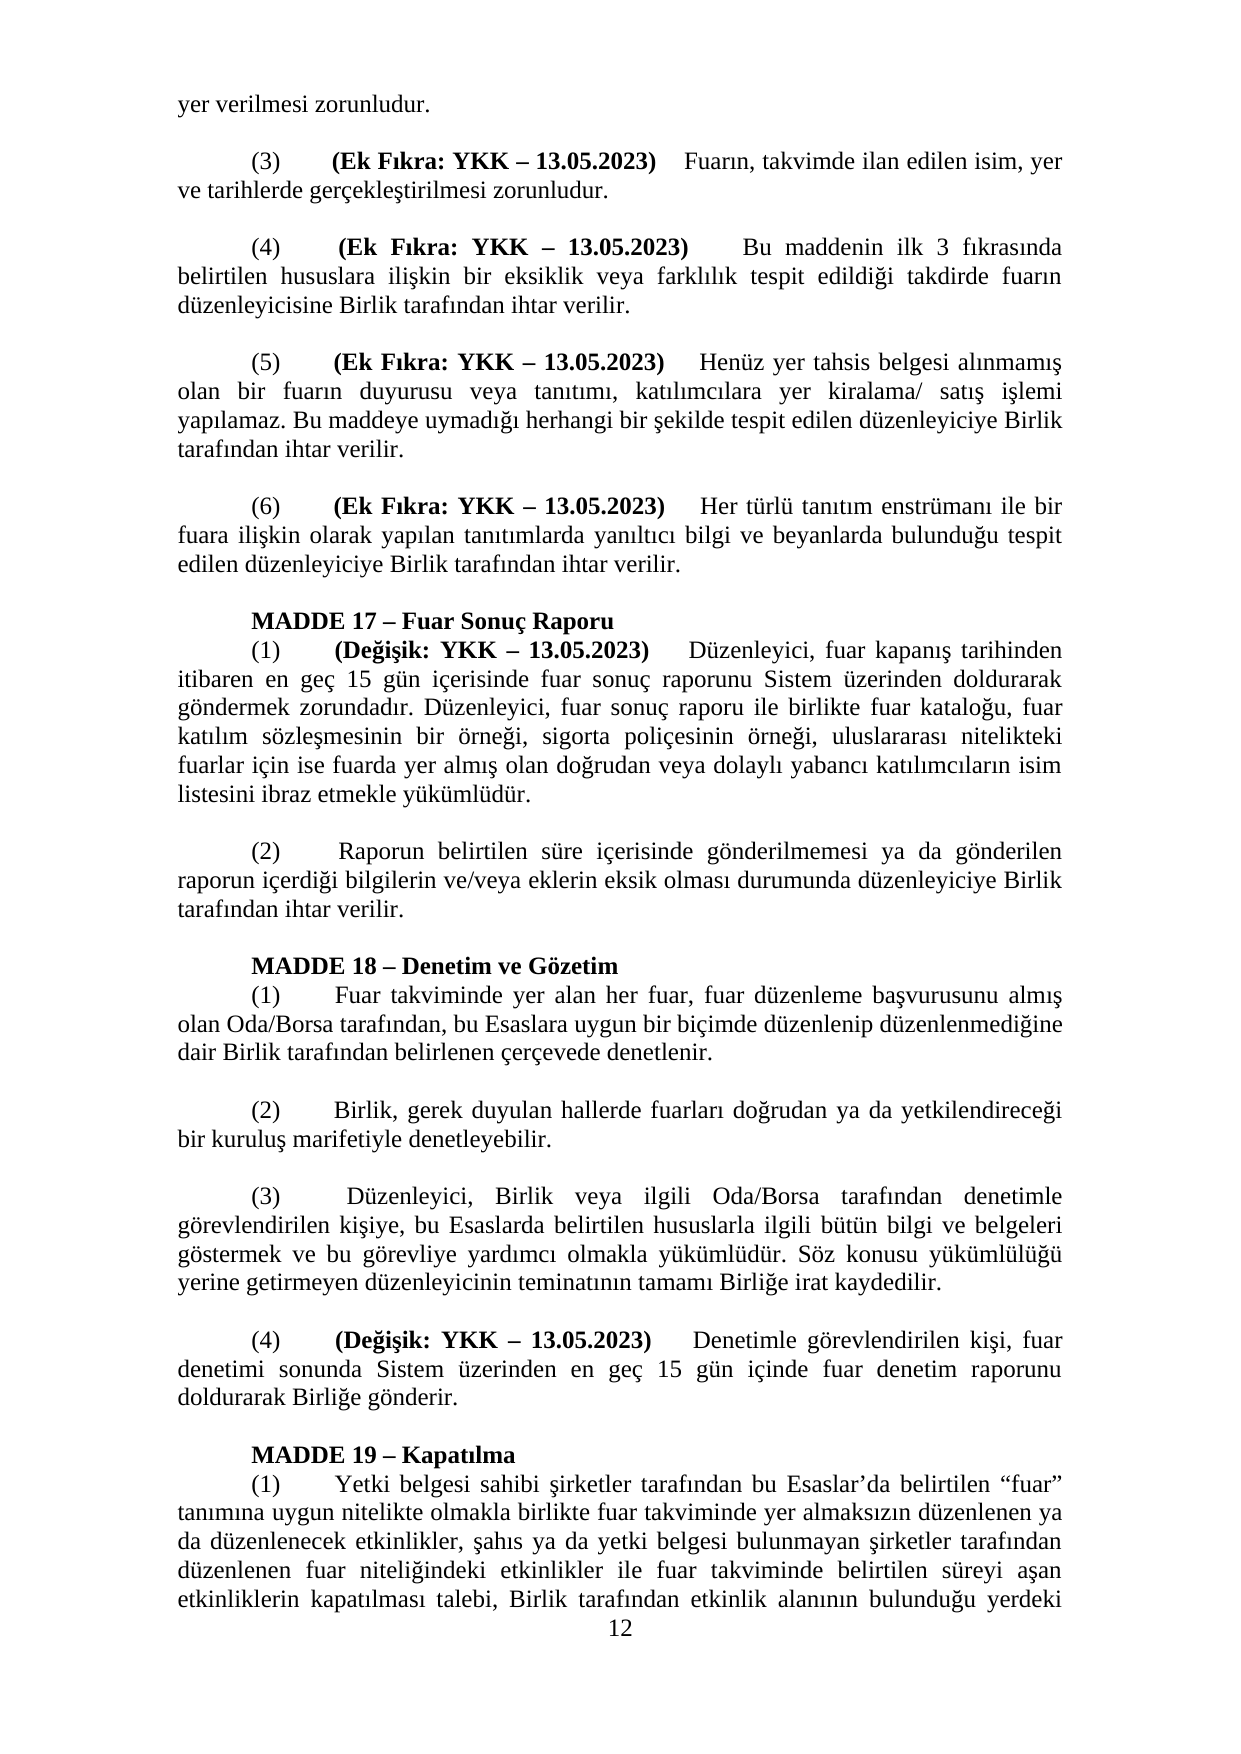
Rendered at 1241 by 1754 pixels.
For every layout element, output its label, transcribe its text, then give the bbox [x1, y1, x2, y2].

subtitle MADDE 19 – Kapatılma [177, 1440, 1063, 1469]
list (Değişik: YKK – 13.05.2023) Düzenleyici, fuar kapanış tarihinden itibaren en geç 15 gün içerisinde fuar sonuç raporunu Sistem üzerinden doldurarak göndermek zorundadır. Düzenleyici, fuar sonuç raporu ile birlikte fuar kataloğu, fuar katılım sözleşmesinin bir örneği, sigorta poliçesinin örneği, uluslararası nitelikteki fuarlar için ise fuarda yer almış olan doğrudan veya dolaylı yabancı katılımcıların isim listesini ibraz etmekle yükümlüdür. [177, 635, 1063, 807]
list (Ek Fıkra: YKK – 13.05.2023) Fuarın, takvimde ilan edilen isim, yer ve tarihlerde gerçekleştirilmesi zorunludur. [177, 146, 1063, 204]
subtitle MADDE 17 – Fuar Sonuç Raporu [177, 606, 1063, 635]
list Düzenleyici, Birlik veya ilgili Oda/Borsa tarafından denetimle görevlendirilen kişiye, bu Esaslarda belirtilen hususlarla ilgili bütün bilgi ve belgeleri göstermek ve bu görevliye yardımcı olmakla yükümlüdür. Söz konusu yükümlülüğü yerine getirmeyen düzenleyicinin teminatının tamamı Birliğe irat kaydedilir. [177, 1181, 1063, 1296]
list (Ek Fıkra: YKK – 13.05.2023) Her türlü tanıtım enstrümanı ile bir fuara ilişkin olarak yapılan tanıtımlarda yanıltıcı bilgi ve beyanlarda bulunduğu tespit edilen düzenleyiciye Birlik tarafından ihtar verilir. [177, 491, 1063, 577]
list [177, 1469, 1063, 1612]
list Birlik, gerek duyulan hallerde fuarları doğrudan ya da yetkilendireceği bir kuruluş marifetiyle denetleyebilir. [177, 1095, 1063, 1152]
subtitle MADDE 18 – Denetim ve Gözetim [177, 951, 1063, 980]
list (Ek Fıkra: YKK – 13.05.2023) Henüz yer tahsis belgesi alınmamış olan bir fuarın duyurusu veya tanıtımı, katılımcılara yer kiralama/ satış işlemi yapılamaz. Bu maddeye uymadığı herhangi bir şekilde tespit edilen düzenleyiciye Birlik tarafından ihtar verilir. [177, 347, 1063, 462]
list (Ek Fıkra: YKK – 13.05.2023) Bu maddenin ilk 3 fıkrasında belirtilen hususlara ilişkin bir eksiklik veya farklılık tespit edildiği takdirde fuarın düzenleyicisine Birlik tarafından ihtar verilir. [177, 232, 1063, 319]
list Fuar takviminde yer alan her fuar, fuar düzenleme başvurusunu almış olan Oda/Borsa tarafından, bu Esaslara uygun bir biçimde düzenlenip düzenlenmediğine dair Birlik tarafından belirlenen çerçevede denetlenir. [177, 980, 1063, 1066]
list (Değişik: YKK – 13.05.2023) Denetimle görevlendirilen kişi, fuar denetimi sonunda Sistem üzerinden en geç 15 gün içinde fuar denetim raporunu doldurarak Birliğe gönderir. [177, 1325, 1063, 1411]
list Raporun belirtilen süre içerisinde gönderilmemesi ya da gönderilen raporun içerdiği bilgilerin ve/veya eklerin eksik olması durumunda düzenleyiciye Birlik tarafından ihtar verilir. [177, 836, 1063, 922]
text yer verilmesi zorunludur. [177, 89, 1063, 117]
